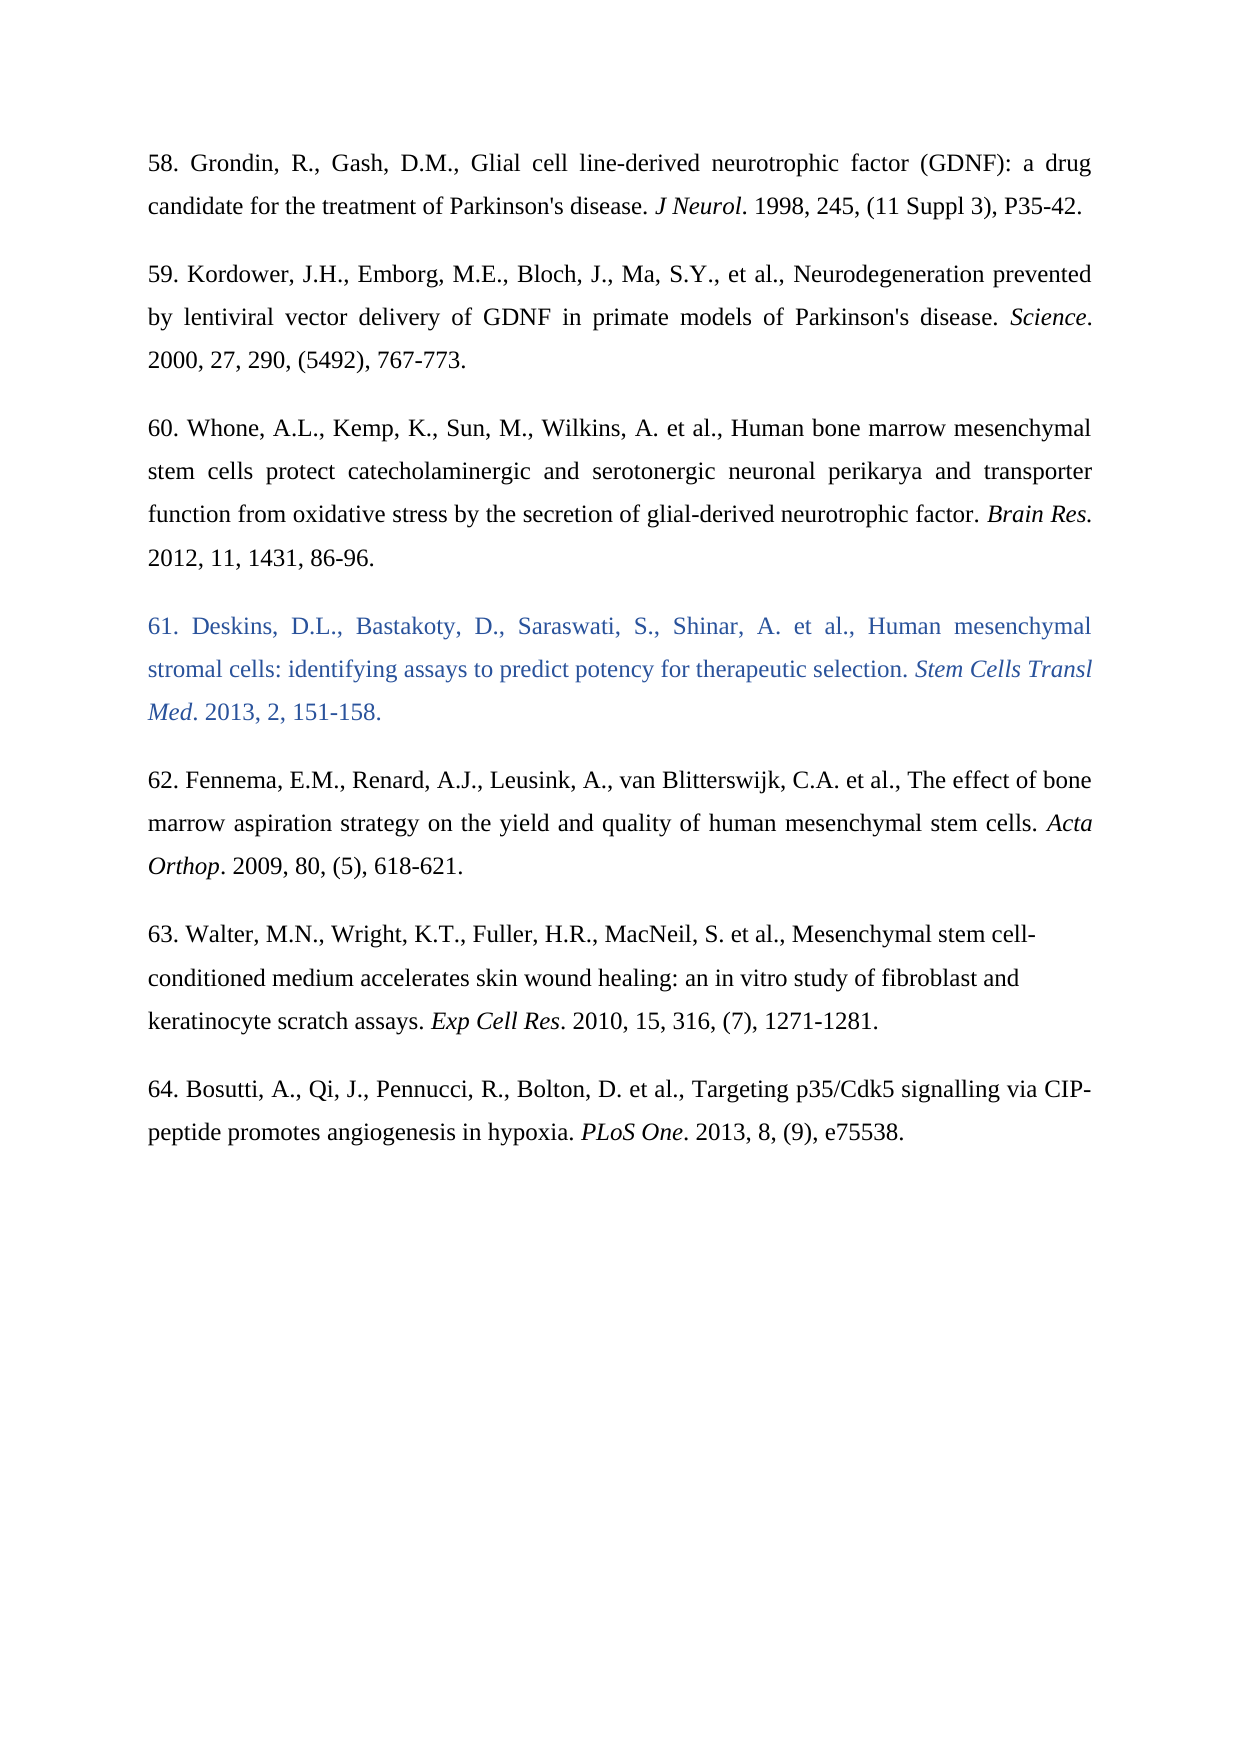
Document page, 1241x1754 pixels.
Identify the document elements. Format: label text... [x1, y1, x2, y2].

text 60. Whone, A.L., Kemp, K., Sun, M., Wilkins, A. et al., Human bone marrow mesenchymal stem cells protect catecholaminergic and serotonergic neuronal perikarya and transporter function from oxidative stress by the secretion of glial-derived neurotrophic factor. Brain Res. 2012, 11, 1431, 86-96. [148, 413, 1093, 571]
text 58. Grondin, R., Gash, D.M., Glial cell line-derived neurotrophic factor (GDNF): a drug candidate for the treatment of Parkinson's disease. J Neurol. 1998, 245, (11 Suppl 3), P35-42. [148, 148, 1093, 219]
text 64. Bosutti, A., Qi, J., Pennucci, R., Bolton, D. et al., Targeting p35/Cdk5 signalling via CIP-peptide promotes angiogenesis in hypoxia. PLoS One. 2013, 8, (9), e75538. [148, 1074, 1093, 1146]
text 63. Walter, M.N., Wright, K.T., Fuller, H.R., MacNeil, S. et al., Mesenchymal stem cell-conditioned medium accelerates skin wound healing: an in vitro study of fibroblast and keratinocyte scratch assays. Exp Cell Res. 2010, 15, 316, (7), 1271-1281. [148, 919, 1093, 1034]
text 61. Deskins, D.L., Bastakoty, D., Saraswati, S., Shinar, A. et al., Human mesenchymal stromal cells: identifying assays to predict potency for therapeutic selection. Stem Cells Transl Med. 2013, 2, 151-158. [148, 611, 1093, 726]
text 59. Kordower, J.H., Emborg, M.E., Bloch, J., Ma, S.Y., et al., Neurodegeneration prevented by lentiviral vector delivery of GDNF in primate models of Parkinson's disease. Science. 2000, 27, 290, (5492), 767-773. [148, 259, 1093, 374]
text 62. Fennema, E.M., Renard, A.J., Leusink, A., van Blitterswijk, C.A. et al., The effect of bone marrow aspiration strategy on the yield and quality of human mesenchymal stem cells. Acta Orthop. 2009, 80, (5), 618-621. [148, 765, 1093, 880]
